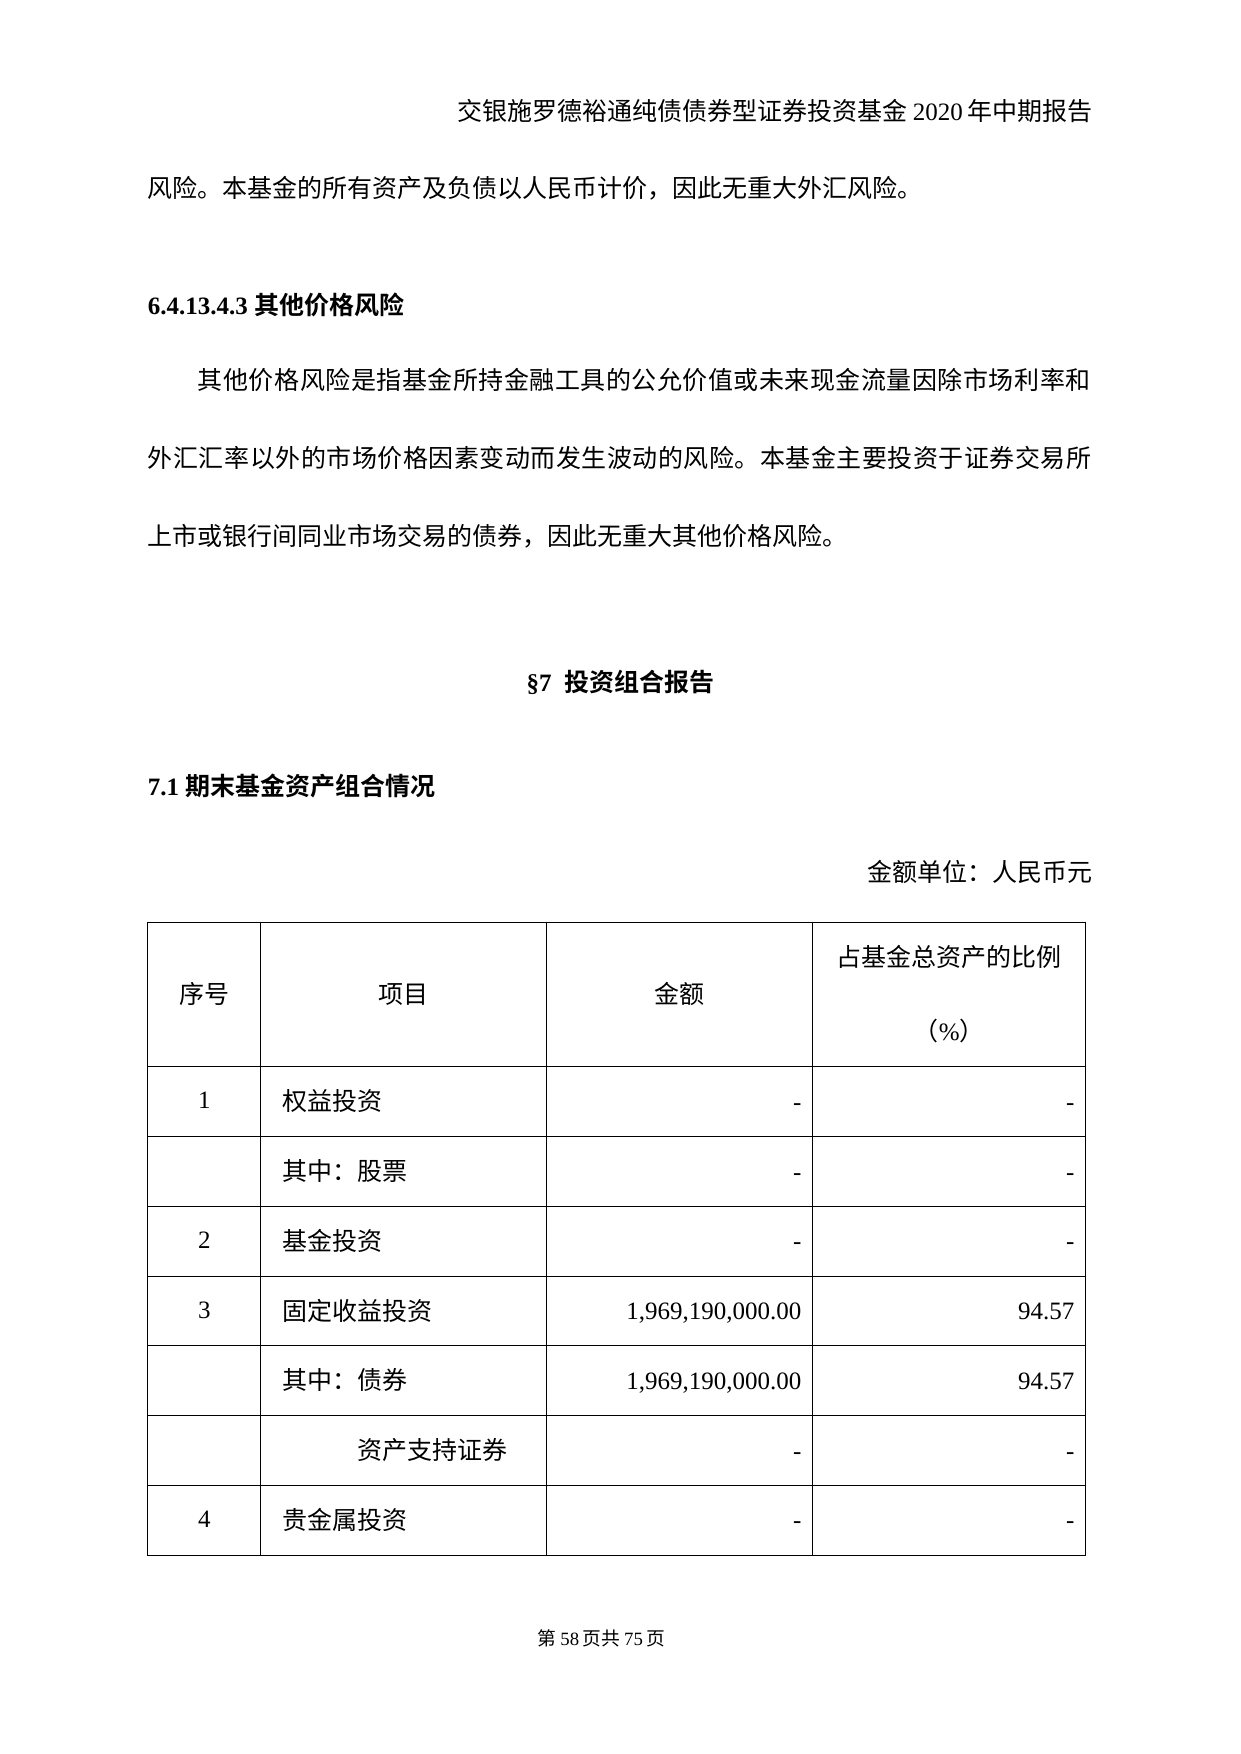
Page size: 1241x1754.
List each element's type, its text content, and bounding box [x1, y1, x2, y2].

table_cell 1,969,190,000.00 [547, 1277, 812, 1345]
table_cell - [813, 1486, 1085, 1555]
table_cell 基金投资 [261, 1207, 546, 1276]
table_cell 贵金属投资 [261, 1486, 546, 1555]
table_cell - [813, 1137, 1085, 1206]
table_cell - [813, 1416, 1085, 1485]
table_cell - [547, 1486, 812, 1555]
table_cell 94.57 [813, 1346, 1085, 1415]
table_cell 其中：债券 [261, 1346, 546, 1415]
table_cell - [813, 1207, 1085, 1276]
text 其他价格风险是指基金所持金融工具的公允价值或未来现金流量因除市场利率和外汇汇率以外的市场价格因素变动而发生波动的风险。本基金主要投资于证券交易所上市或银行间同业市场交易的债券，因此无重大其他价格风险。 [148, 346, 1092, 567]
table_header 项目 [261, 923, 546, 1066]
table_cell 94.57 [813, 1277, 1085, 1345]
table_cell - [547, 1137, 812, 1206]
text 6.4.13.4.3 其他价格风险 [148, 271, 1092, 336]
table_cell 3 [148, 1277, 260, 1345]
subtitle §7 投资组合报告 [148, 648, 1092, 713]
table_header 序号 [148, 923, 260, 1066]
table_cell [148, 1416, 260, 1485]
table_cell 4 [148, 1486, 260, 1555]
table_cell [148, 1346, 260, 1415]
table_cell - [547, 1067, 812, 1136]
table_cell 固定收益投资 [261, 1277, 546, 1345]
table_cell - [547, 1416, 812, 1485]
table_cell - [813, 1067, 1085, 1136]
table_header 占基金总资产的比例（%） [813, 923, 1085, 1066]
table_cell 资产支持证券 [261, 1416, 546, 1485]
table_cell - [547, 1207, 812, 1276]
table_cell 1 [148, 1067, 260, 1136]
table_cell 权益投资 [261, 1067, 546, 1136]
table_cell 其中：股票 [261, 1137, 546, 1206]
table_cell [148, 1137, 260, 1206]
text 金额单位：人民币元 [149, 838, 1092, 903]
subtitle 7.1 期末基金资产组合情况 [148, 752, 1092, 817]
table_cell 2 [148, 1207, 260, 1276]
table_header 金额 [547, 923, 812, 1066]
table_cell 1,969,190,000.00 [547, 1346, 812, 1415]
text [148, 154, 1092, 219]
